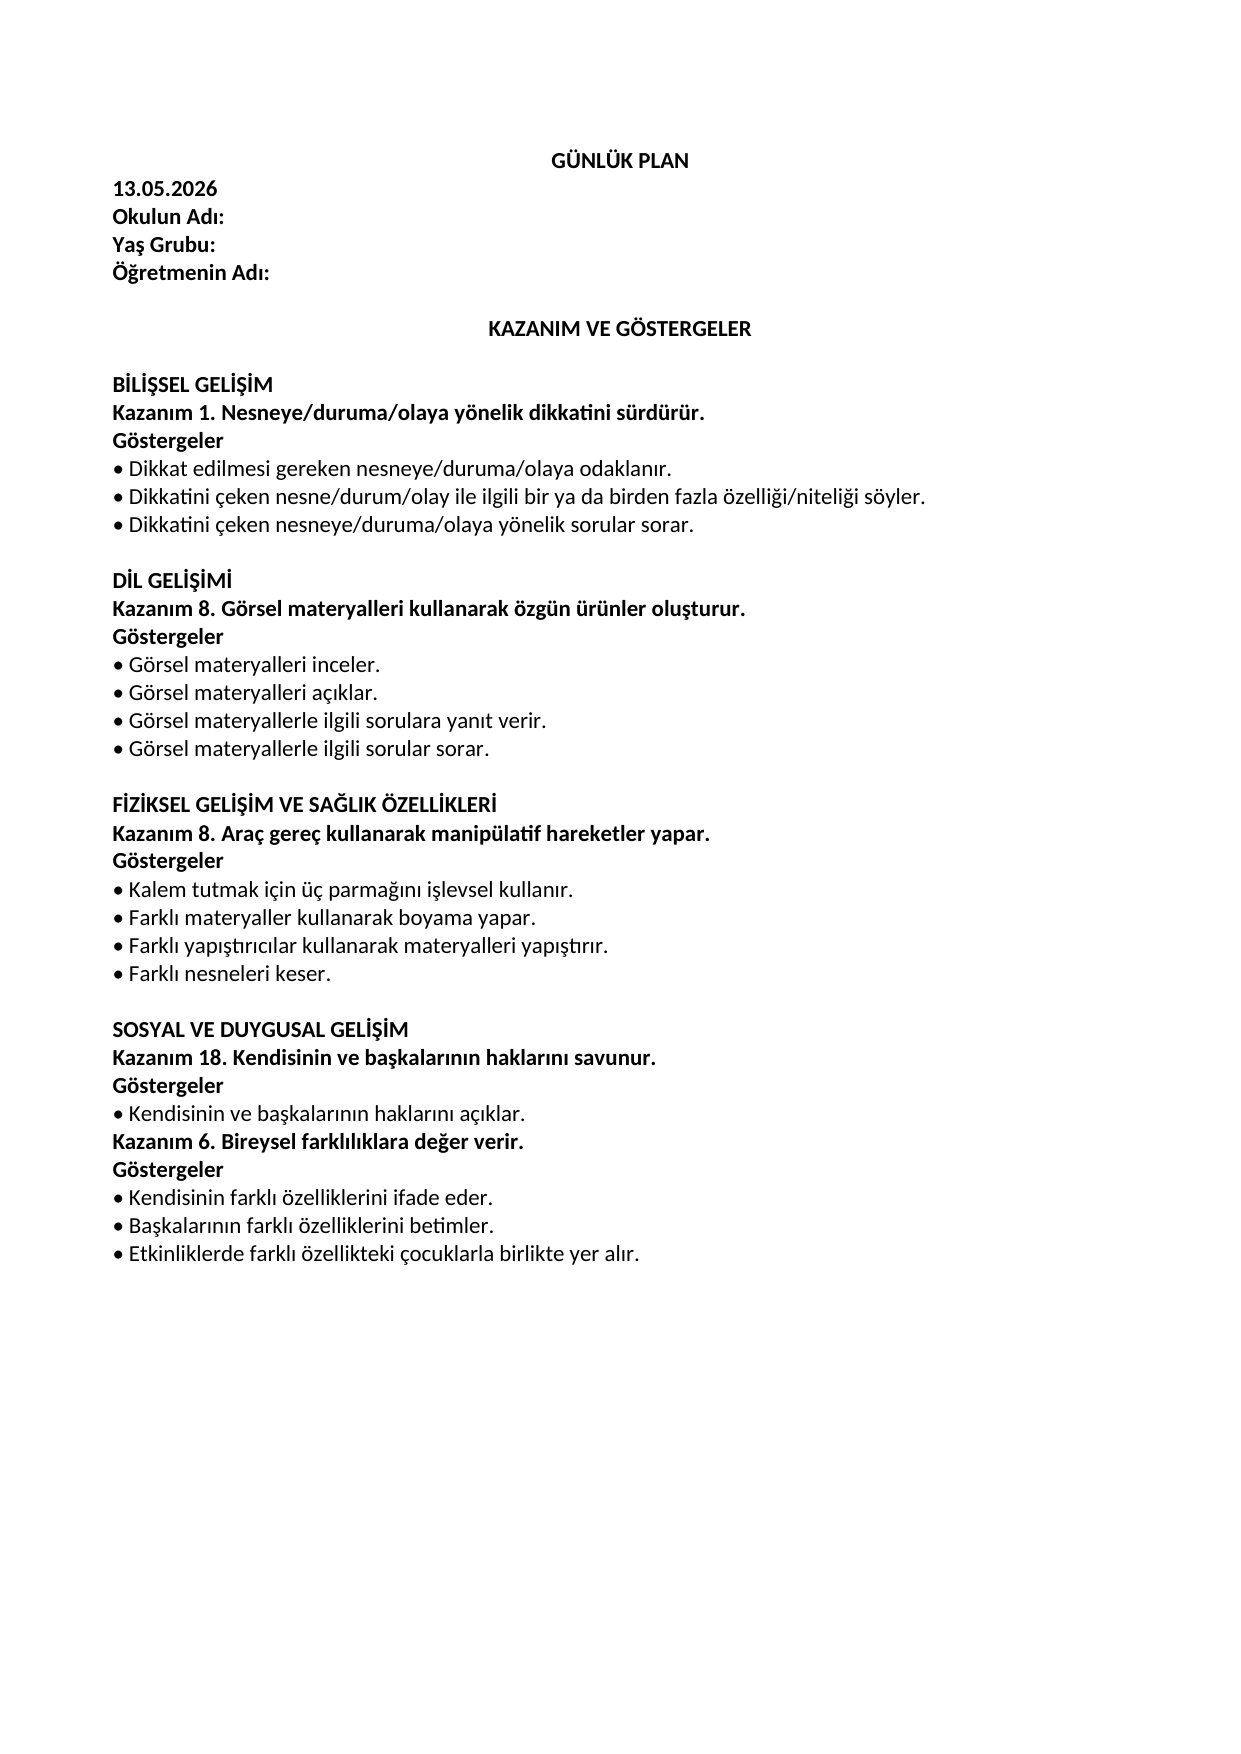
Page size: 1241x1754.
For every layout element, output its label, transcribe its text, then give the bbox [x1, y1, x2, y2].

text KAZANIM VE GÖSTERGELER [112, 314, 1128, 342]
text • Farklı yapıştırıcılar kullanarak materyalleri yapıştırır. [112, 931, 1128, 959]
text Göstergeler [112, 426, 1128, 454]
text Kazanım 1. Nesneye/duruma/olaya yönelik dikkatini sürdürür. [112, 398, 1128, 426]
text Okulun Adı: [112, 202, 1128, 230]
text • Farklı materyaller kullanarak boyama yapar. [112, 903, 1128, 931]
text Göstergeler [112, 847, 1128, 875]
text Kazanım 8. Görsel materyalleri kullanarak özgün ürünler oluşturur. [112, 594, 1128, 622]
text • Dikkatini çeken nesne/durum/olay ile ilgili bir ya da birden fazla özelliği/niteliği söyler. [112, 482, 1128, 510]
text • Görsel materyallerle ilgili sorulara yanıt verir. [112, 707, 1128, 734]
text Kazanım 8. Araç gereç kullanarak manipülatif hareketler yapar. [112, 819, 1128, 847]
text Kazanım 18. Kendisinin ve başkalarının haklarını savunur. [112, 1043, 1128, 1071]
text FİZİKSEL GELİŞİM VE SAĞLIK ÖZELLİKLERİ [112, 791, 1128, 819]
text Öğretmenin Adı: [112, 258, 1128, 286]
text • Görsel materyalleri inceler. [112, 651, 1128, 678]
text Yaş Grubu: [112, 230, 1128, 258]
text • Etkinliklerde farklı özellikteki çocuklarla birlikte yer alır. [112, 1239, 1128, 1267]
text GÜNLÜK PLAN [112, 146, 1128, 174]
text • Görsel materyalleri açıklar. [112, 678, 1128, 707]
text Göstergeler [112, 622, 1128, 651]
text 13.05.2026 [112, 174, 1128, 202]
text • Dikkat edilmesi gereken nesneye/duruma/olaya odaklanır. [112, 454, 1128, 482]
text • Dikkatini çeken nesneye/duruma/olaya yönelik sorular sorar. [112, 510, 1128, 538]
text Kazanım 6. Bireysel farklılıklara değer verir. [112, 1127, 1128, 1155]
text DİL GELİŞİMİ [112, 566, 1128, 594]
text BİLİŞSEL GELİŞİM [112, 370, 1128, 398]
text • Kendisinin farklı özelliklerini ifade eder. [112, 1183, 1128, 1211]
text Göstergeler [112, 1071, 1128, 1099]
text Göstergeler [112, 1155, 1128, 1183]
text • Başkalarının farklı özelliklerini betimler. [112, 1211, 1128, 1239]
text • Kalem tutmak için üç parmağını işlevsel kullanır. [112, 875, 1128, 903]
text • Farklı nesneleri keser. [112, 959, 1128, 987]
text • Görsel materyallerle ilgili sorular sorar. [112, 734, 1128, 763]
text SOSYAL VE DUYGUSAL GELİŞİM [112, 1015, 1128, 1043]
text • Kendisinin ve başkalarının haklarını açıklar. [112, 1099, 1128, 1127]
